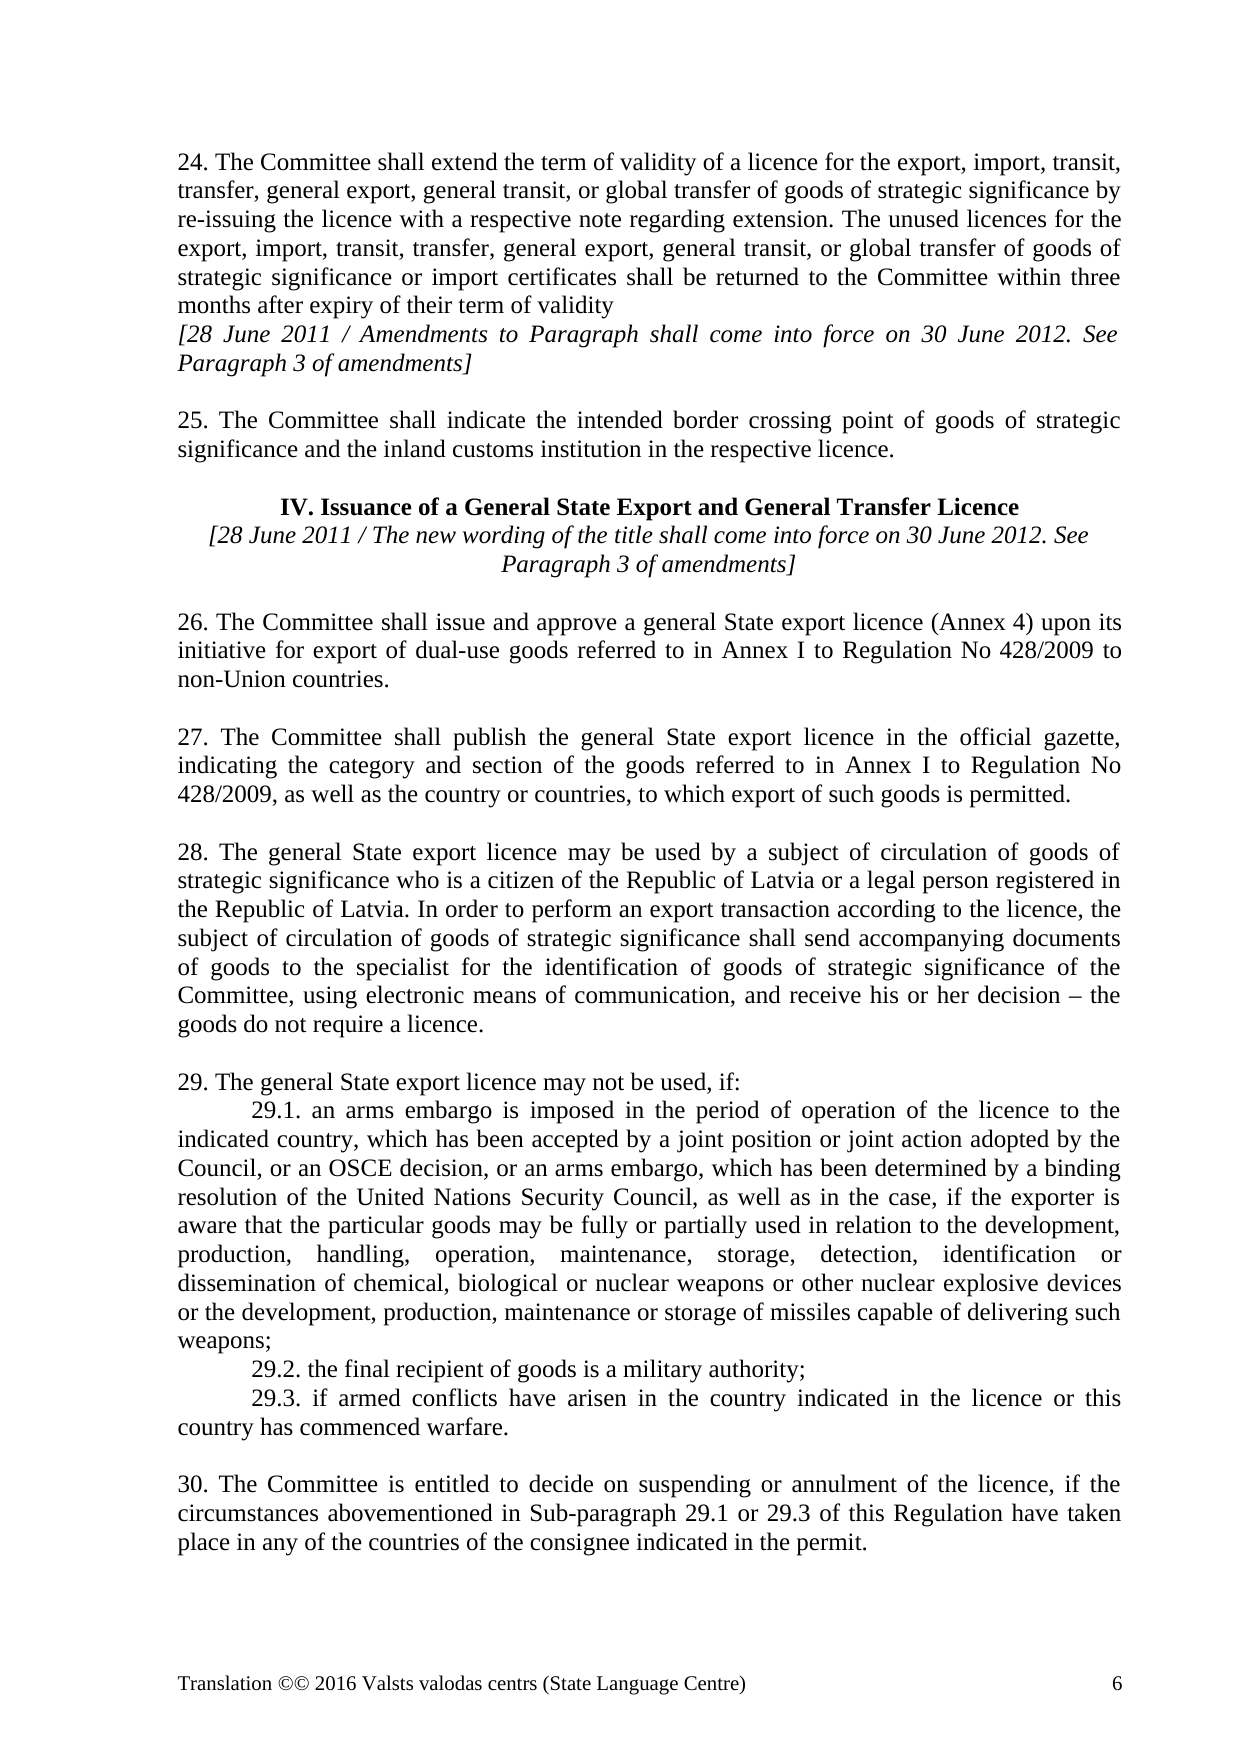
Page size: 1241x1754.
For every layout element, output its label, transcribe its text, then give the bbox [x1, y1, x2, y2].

text 29.3. if armed conflicts have arisen in the country indicated in the licence or this country has commenced warfare. [177, 1383, 1122, 1441]
text 26. The Committee shall issue and approve a general State export licence (Annex 4) upon its initiative for export of dual-use goods referred to in Annex I to Regulation No 428/2009 to non-Union countries. [177, 607, 1122, 693]
text [28 June 2011 / The new wording of the title shall come into force on 30 June 2012. See Paragraph 3 of amendments] [177, 521, 1122, 578]
text IV. Issuance of a General State Export and General Transfer Licence [177, 492, 1122, 521]
text [28 June 2011 / Amendments to Paragraph shall come into force on 30 June 2012. See Paragraph 3 of amendments] [177, 319, 1122, 377]
text 29.1. an arms embargo is imposed in the period of operation of the licence to the indicated country, which has been accepted by a joint position or joint action adopted by the Council, or an OSCE decision, or an arms embargo, which has been determined by a binding resolution of the United Nations Security Council, as well as in the case, if the exporter is aware that the particular goods may be fully or partially used in relation to the development, production, handling, operation, maintenance, storage, detection, identification or dissemination of chemical, biological or nuclear weapons or other nuclear explosive devices or the development, production, maintenance or storage of missiles capable of delivering such weapons; [177, 1096, 1122, 1354]
text 30. The Committee is entitled to decide on suspending or annulment of the licence, if the circumstances abovementioned in Sub-paragraph 29.1 or 29.3 of this Regulation have taken place in any of the countries of the consignee indicated in the permit. [177, 1469, 1122, 1556]
text 24. The Committee shall extend the term of validity of a licence for the export, import, transit, transfer, general export, general transit, or global transfer of goods of strategic significance by re-issuing the licence with a respective note regarding extension. The unused licences for the export, import, transit, transfer, general export, general transit, or global transfer of goods of strategic significance or import certificates shall be returned to the Committee within three months after expiry of their term of validity [177, 147, 1122, 319]
text 25. The Committee shall indicate the intended border crossing point of goods of strategic significance and the inland customs institution in the respective licence. [177, 406, 1122, 463]
text 29. The general State export licence may not be used, if: [177, 1067, 1122, 1096]
text 27. The Committee shall publish the general State export licence in the official gazette, indicating the category and section of the goods referred to in Annex I to Regulation No 428/2009, as well as the country or countries, to which export of such goods is permitted. [177, 722, 1122, 808]
text 29.2. the final recipient of goods is a military authority; [177, 1354, 1122, 1383]
text 28. The general State export licence may be used by a subject of circulation of goods of strategic significance who is a citizen of the Republic of Latvia or a legal person registered in the Republic of Latvia. In order to perform an export transaction according to the licence, the subject of circulation of goods of strategic significance shall send accompanying documents of goods to the specialist for the identification of goods of strategic significance of the Committee, using electronic means of communication, and receive his or her decision – the goods do not require a licence. [177, 837, 1122, 1038]
